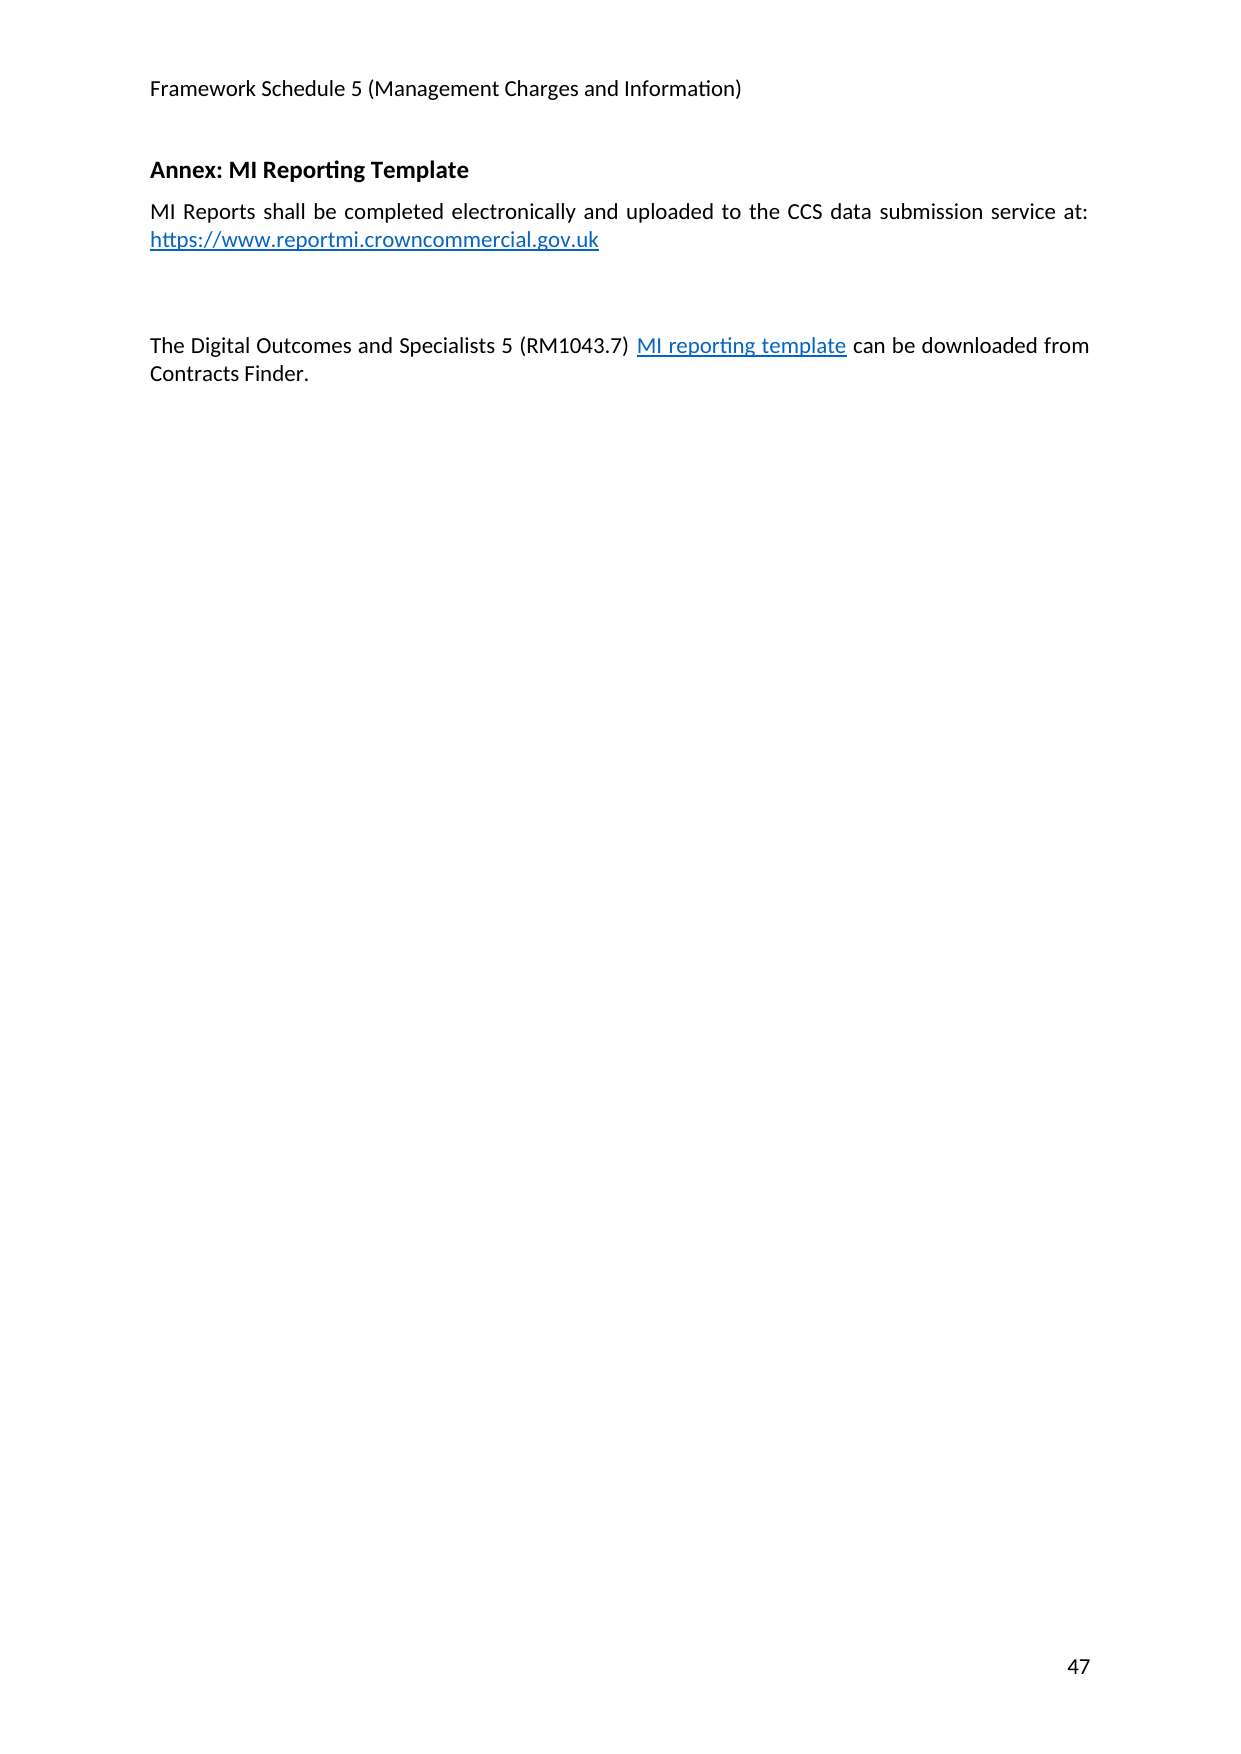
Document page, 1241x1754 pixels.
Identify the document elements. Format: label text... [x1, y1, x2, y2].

text MI Reports shall be completed electronically and uploaded to the CCS data submission service at: https://www.reportmi.crowncommercial.gov.uk [150, 197, 1090, 253]
subtitle Annex: MI Reporting Template [150, 154, 1090, 185]
text The Digital Outcomes and Specialists 5 (RM1043.7) MI reporting template can be downloaded from Contracts Finder. [150, 331, 1090, 387]
